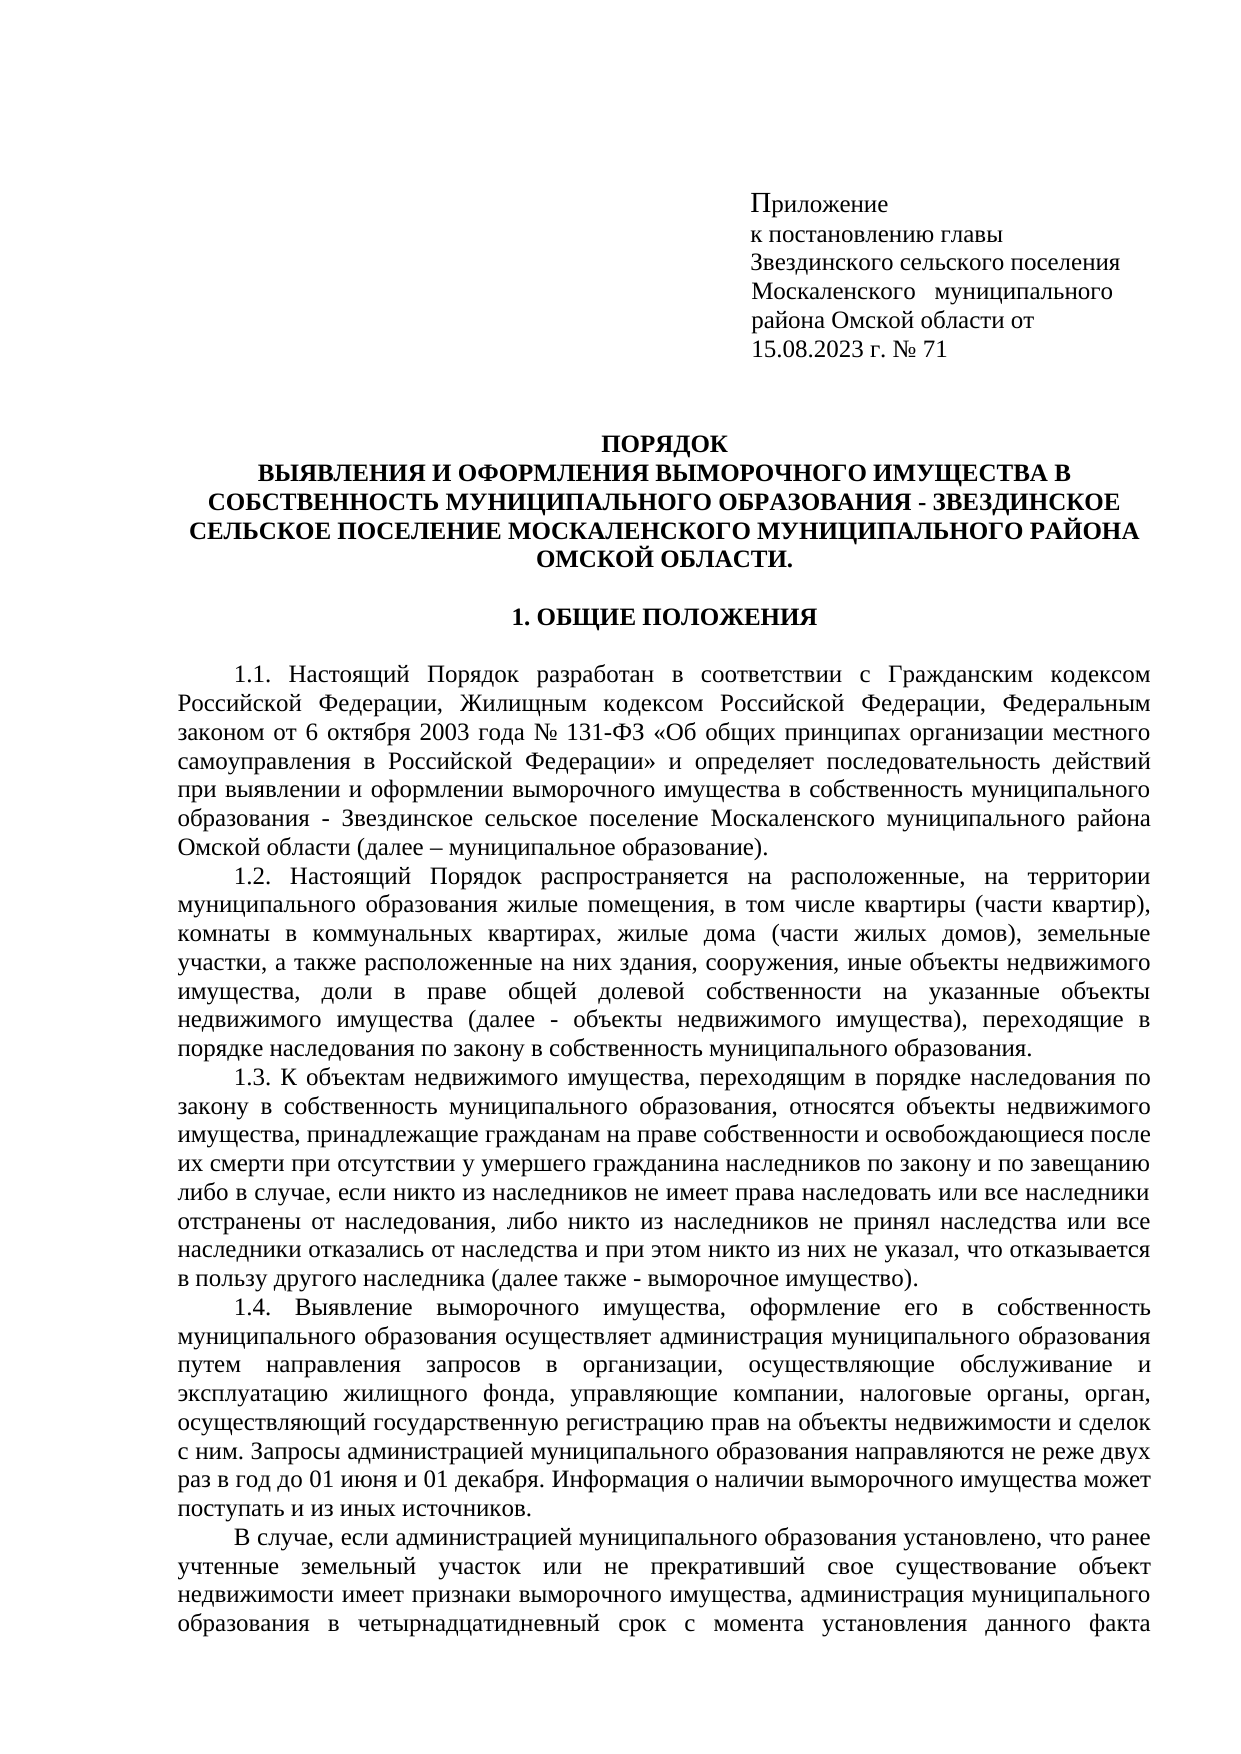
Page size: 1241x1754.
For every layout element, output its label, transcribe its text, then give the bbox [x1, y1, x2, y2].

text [177, 1522, 1152, 1637]
text 1.4. Выявление выморочного имущества, оформление его в собственность муниципального образования осуществляет администрация муниципального образования путем направления запросов в организации, осуществляющие обслуживание и эксплуатацию жилищного фонда, управляющие компании, налоговые органы, орган, осуществляющий государственную регистрацию прав на объекты недвижимости и сделок с ним. Запросы администрацией муниципального образования направляются не реже двух раз в год до 01 июня и 01 декабря. Информация о наличии выморочного имущества может поступать и из иных источников. [177, 1292, 1152, 1522]
text ВЫЯВЛЕНИЯ И ОФОРМЛЕНИЯ ВЫМОРОЧНОГО ИМУЩЕСТВА В СОБСТВЕННОСТЬ МУНИЦИПАЛЬНОГО ОБРАЗОВАНИЯ - ЗВЕЗДИНСКОЕ СЕЛЬСКОЕ ПОСЕЛЕНИЕ МОСКАЛЕНСКОГО МУНИЦИПАЛЬНОГО РАЙОНА ОМСКОЙ ОБЛАСТИ. [177, 458, 1152, 573]
text к постановлению главы [750, 219, 1152, 247]
text Приложение [750, 185, 1152, 219]
text ПОРЯДОК [177, 429, 1152, 458]
text 1.3. К объектам недвижимого имущества, переходящим в порядке наследования по закону в собственность муниципального образования, относятся объекты недвижимого имущества, принадлежащие гражданам на праве собственности и освобождающиеся после их смерти при отсутствии у умершего гражданина наследников по закону и по завещанию либо в случае, если никто из наследников не имеет права наследовать или все наследники отстранены от наследования, либо никто из наследников не принял наследства или все наследники отказались от наследства и при этом никто из них не указал, что отказывается в пользу другого наследника (далее также - выморочное имущество). [177, 1062, 1152, 1292]
text 1.2. Настоящий Порядок распространяется на расположенные, на территории муниципального образования жилые помещения, в том числе квартиры (части квартир), комнаты в коммунальных квартирах, жилые дома (части жилых домов), земельные участки, а также расположенные на них здания, сооружения, иные объекты недвижимого имущества, доли в праве общей долевой собственности на указанные объекты недвижимого имущества (далее - объекты недвижимого имущества), переходящие в порядке наследования по закону в собственность муниципального образования. [177, 861, 1152, 1062]
text Звездинского сельского поселения Москаленского муниципального района Омской области от 15.08.2023 г. № 71 [750, 247, 1152, 362]
text 1. ОБЩИЕ ПОЛОЖЕНИЯ [177, 602, 1152, 631]
text 1.1. Настоящий Порядок разработан в соответствии с Гражданским кодексом Российской Федерации, Жилищным кодексом Российской Федерации, Федеральным законом от 6 октября 2003 года № 131-ФЗ «Об общих принципах организации местного самоуправления в Российской Федерации» и определяет последовательность действий при выявлении и оформлении выморочного имущества в собственность муниципального образования - Звездинское сельское поселение Москаленского муниципального района Омской области (далее – муниципальное образование). [177, 659, 1152, 861]
